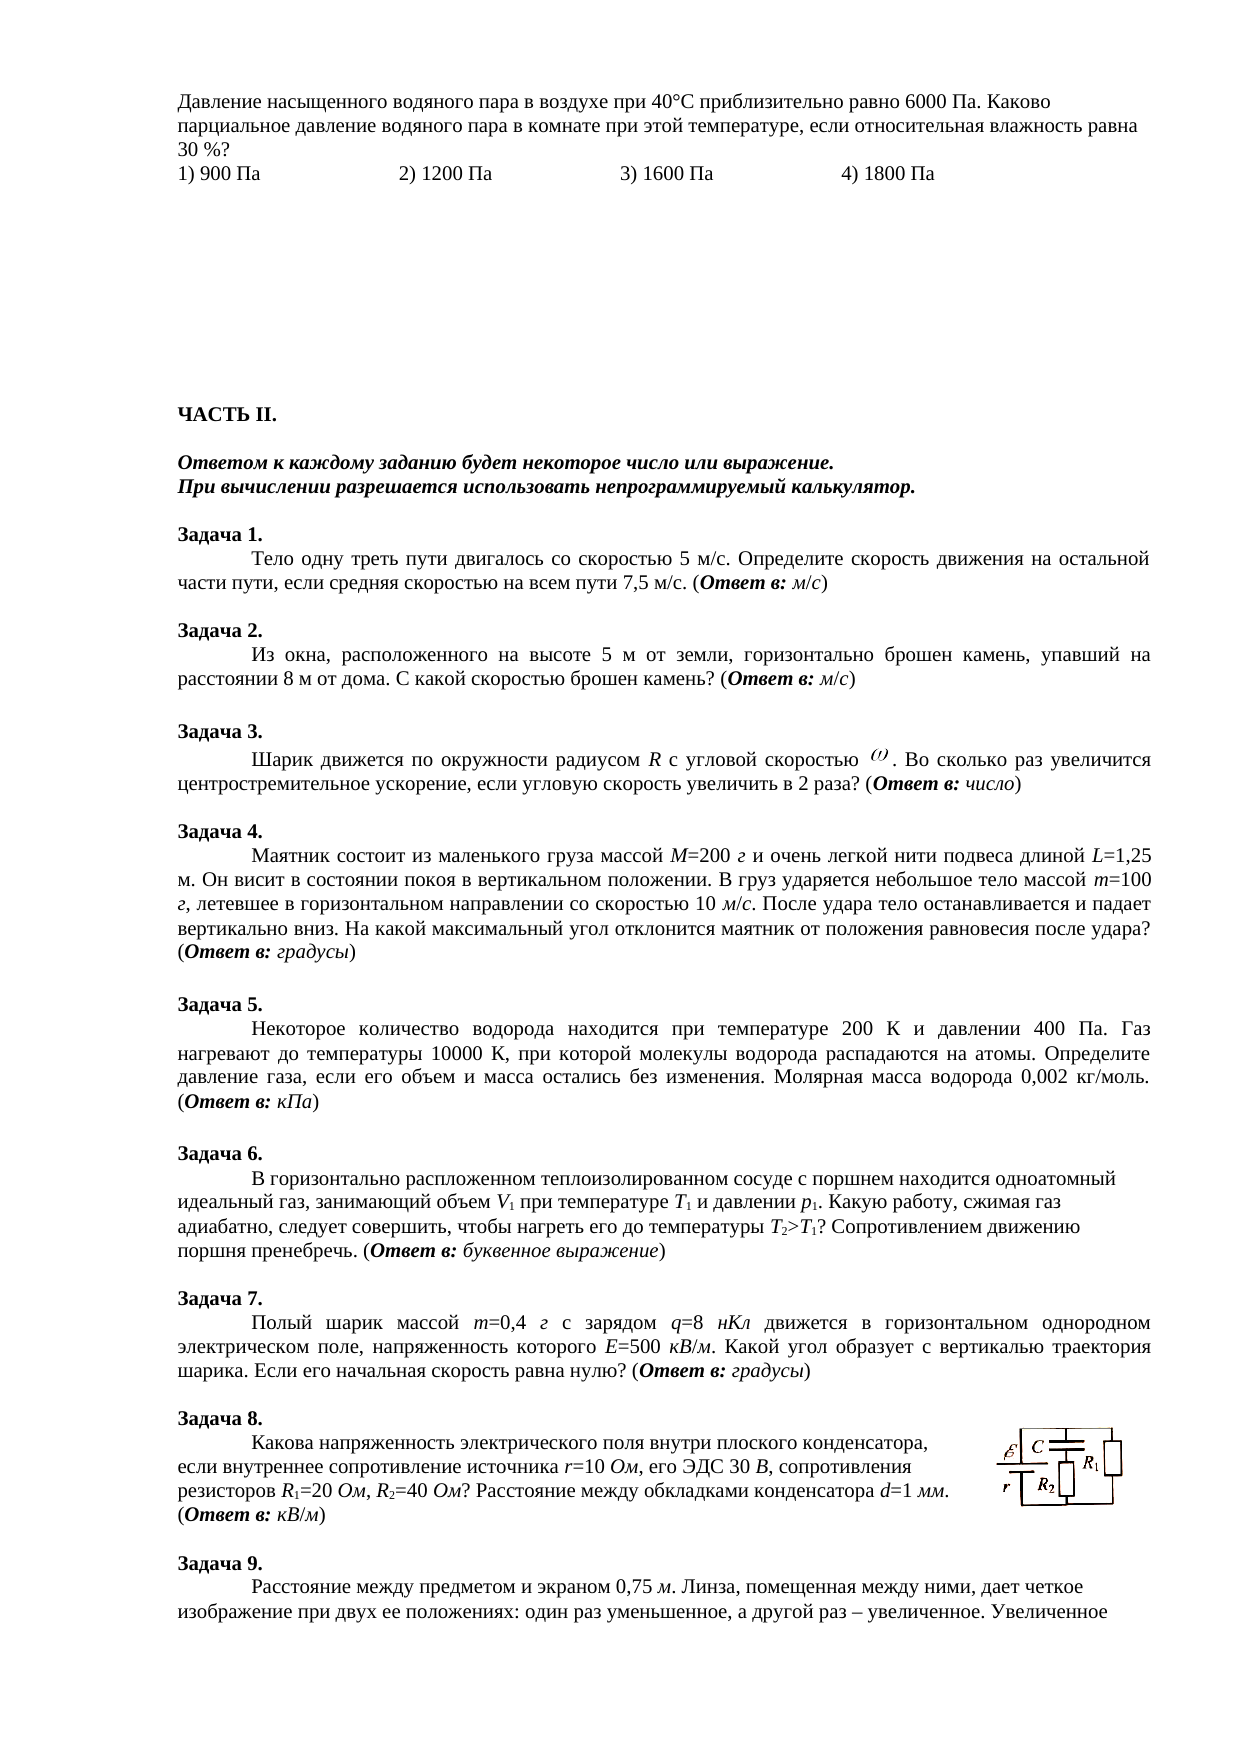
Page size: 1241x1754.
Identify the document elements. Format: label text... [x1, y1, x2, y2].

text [177, 1574, 1152, 1623]
text В горизонтально распложенном теплоизолированном сосуде с поршнем находится одноатомный идеальный газ, занимающий объем V1 при температуре Т1 и давлении р1. Какую работу, сжимая газ адиабатно, следует совершить, чтобы нагреть его до температуры Т2>Т1? Сопротивлением движению поршня пренебречь. (Ответ в: буквенное выражение) [177, 1165, 1152, 1262]
text Задача 4. [177, 819, 1152, 843]
text Задача 7. [177, 1286, 1152, 1310]
text Давление насыщенного водяного пара в воздухе при 40°С приблизительно равно 6000 Па. Каково парциальное давление водяного пара в комнате при этой температуре, если относительная влажность равна 30 %? [177, 89, 1152, 161]
text Задача 3. [177, 719, 1152, 743]
text 1) 900 Па 2) 1200 Па 3) 1600 Па 4) 1800 Па [177, 161, 1152, 185]
text Тело одну треть пути двигалось со скоростью 5 м/с. Определите скорость движения на остальной части пути, если средняя скоростью на всем пути 7,5 м/с. (Ответ в: м/с) [177, 546, 1152, 594]
text При вычислении разрешается использовать непрограммируемый калькулятор. [177, 474, 1152, 498]
text Ответом к каждому заданию будет некоторое число или выражение. [177, 449, 1152, 474]
text Задача 9. [177, 1550, 1152, 1574]
text ЧАСТЬ II. [177, 401, 1152, 426]
text Из окна, расположенного на высоте 5 м от земли, горизонтально брошен камень, упавший на расстоянии 8 м от дома. С какой скоростью брошен камень? (Ответ в: м/с) [177, 642, 1152, 690]
text Задача 2. [177, 618, 1152, 642]
text Маятник состоит из маленького груза массой M=200 г и очень легкой нити подвеса длиной L=1,25 м. Он висит в состоянии покоя в вертикальном положении. В груз ударяется небольшое тело массой m=100 г, летевшее в горизонтальном направлении со скоростью 10 м/с. После удара тело останавливается и падает вертикально вниз. На какой максимальный угол отклонится маятник от положения равновесия после удара? (Ответ в: градусы) [177, 843, 1152, 963]
text Какова напряженность электрического поля внутри плоского конденсатора, если внутреннее сопротивление источника r=10 Ом, его ЭДС 30 В, сопротивления резисторов R1=20 Ом, R2=40 Ом? Расстояние между обкладками конденсатора d=1 мм. (Ответ в: кВ/м) [177, 1430, 1152, 1526]
text Задача 1. [177, 522, 1152, 546]
text Полый шарик массой m=0,4 г с зарядом q=8 нКл движется в горизонтальном однородном электрическом поле, напряженность которого Е=500 кВ/м. Какой угол образует с вертикалью траектория шарика. Если его начальная скорость равна нулю? (Ответ в: градусы) [177, 1310, 1152, 1382]
text Задача 8. [177, 1406, 1152, 1430]
text Задача 5. [177, 992, 1152, 1016]
text Шарик движется по окружности радиусом R с угловой скоростью . Во сколько раз увеличится центростремительное ускорение, если угловую скорость увеличить в 2 раза? (Ответ в: число) [177, 743, 1152, 795]
text Задача 6. [177, 1141, 1152, 1165]
text Некоторое количество водорода находится при температуре 200 К и давлении 400 Па. Газ нагревают до температуры 10000 К, при которой молекулы водорода распадаются на атомы. Определите давление газа, если его объем и масса остались без изменения. Молярная масса водорода 0,002 кг/моль. (Ответ в: кПа) [177, 1016, 1152, 1113]
